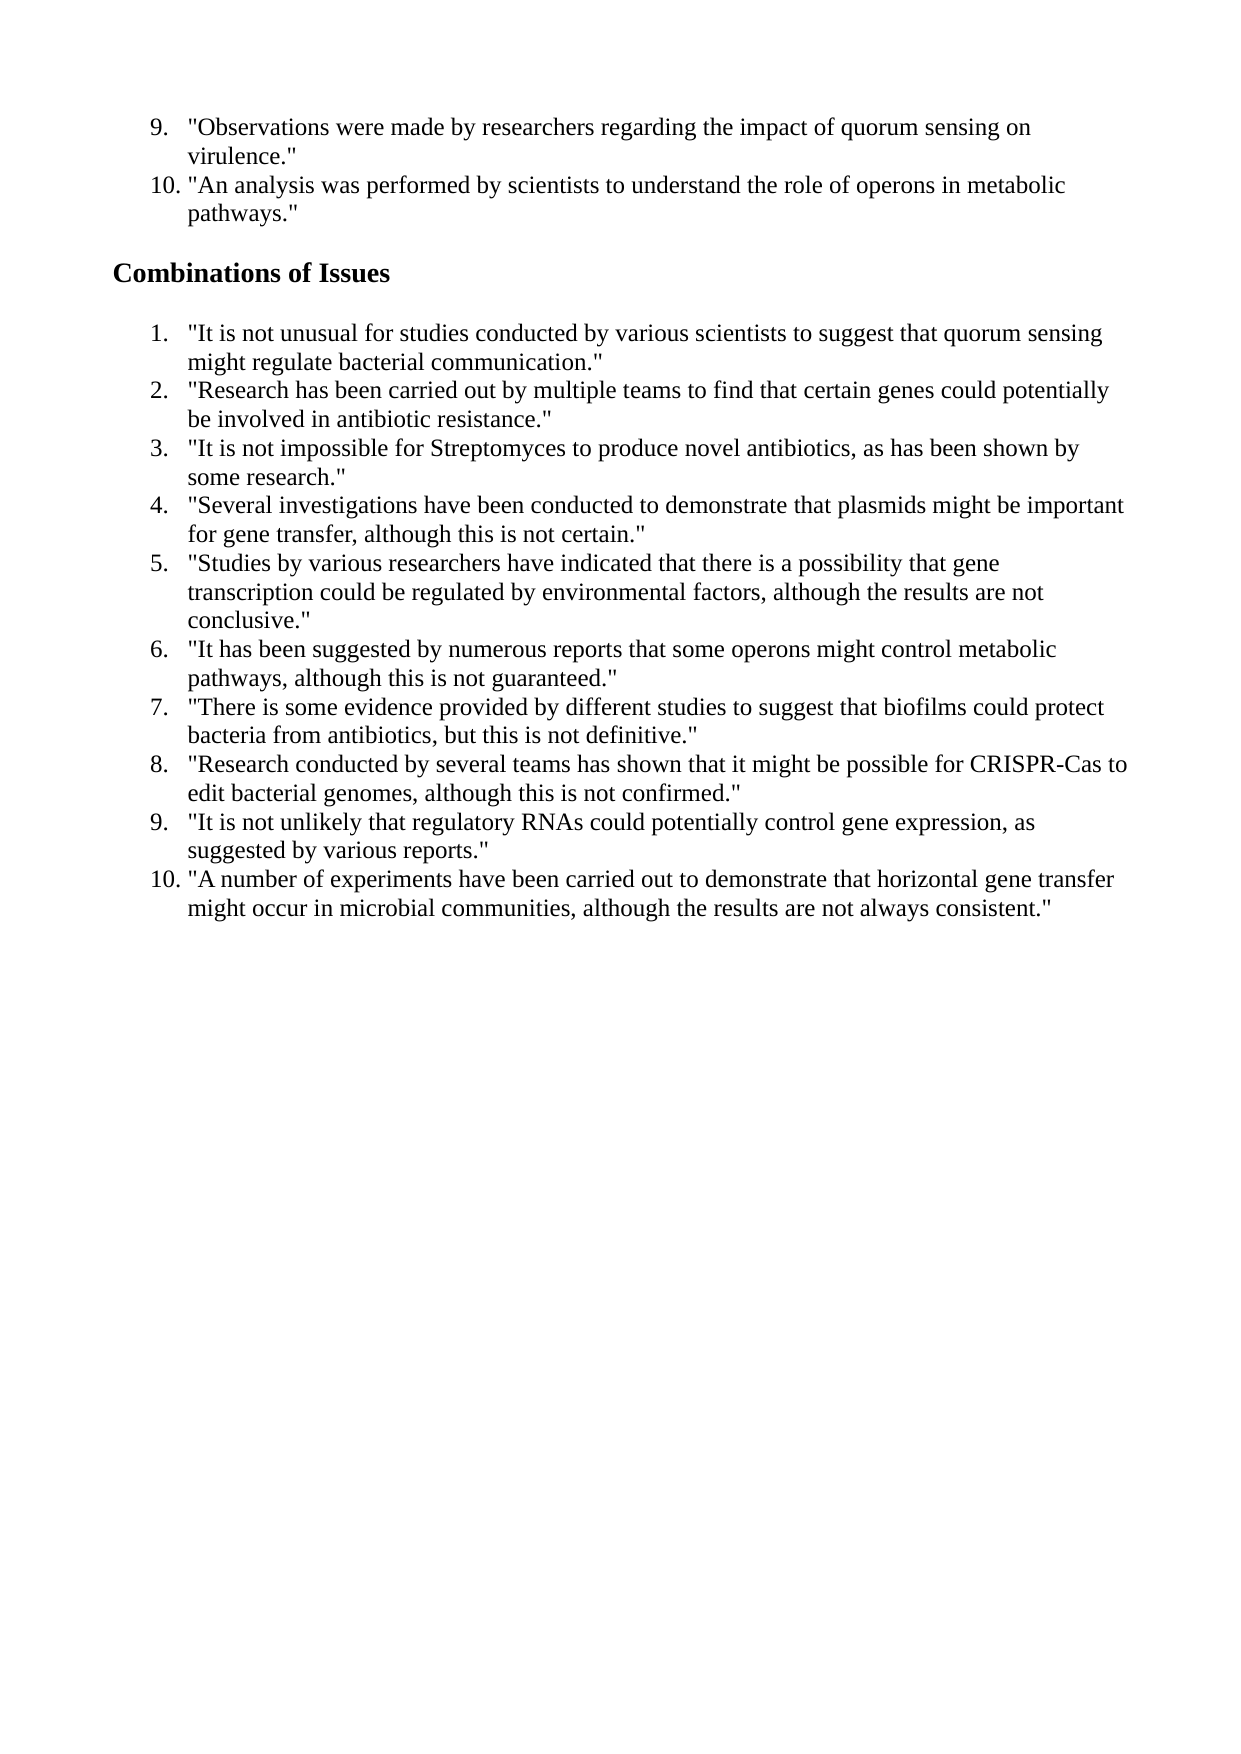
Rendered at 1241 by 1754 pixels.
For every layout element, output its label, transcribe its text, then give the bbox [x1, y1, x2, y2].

text Combinations of Issues [112, 256, 1128, 289]
list "Observations were made by researchers regarding the impact of quorum sensing on virulence." [150, 112, 1128, 170]
list "Several investigations have been conducted to demonstrate that plasmids might be important for gene transfer, although this is not certain." [150, 490, 1128, 548]
list "An analysis was performed by scientists to understand the role of operons in metabolic pathways." [150, 170, 1128, 227]
list "It has been suggested by numerous reports that some operons might control metabolic pathways, although this is not guaranteed." [150, 634, 1128, 692]
list "Research conducted by several teams has shown that it might be possible for CRISPR-Cas to edit bacterial genomes, although this is not confirmed." [150, 749, 1128, 807]
list "It is not unlikely that regulatory RNAs could potentially control gene expression, as suggested by various reports." [150, 807, 1128, 864]
list "It is not unusual for studies conducted by various scientists to suggest that quorum sensing might regulate bacterial communication." [150, 318, 1128, 375]
list "It is not impossible for Streptomyces to produce novel antibiotics, as has been shown by some research." [150, 433, 1128, 490]
list "Research has been carried out by multiple teams to find that certain genes could potentially be involved in antibiotic resistance." [150, 375, 1128, 433]
list "There is some evidence provided by different studies to suggest that biofilms could protect bacteria from antibiotics, but this is not definitive." [150, 692, 1128, 749]
list "A number of experiments have been carried out to demonstrate that horizontal gene transfer might occur in microbial communities, although the results are not always consistent." [150, 864, 1128, 922]
list "Studies by various researchers have indicated that there is a possibility that gene transcription could be regulated by environmental factors, although the results are not conclusive." [150, 548, 1128, 634]
